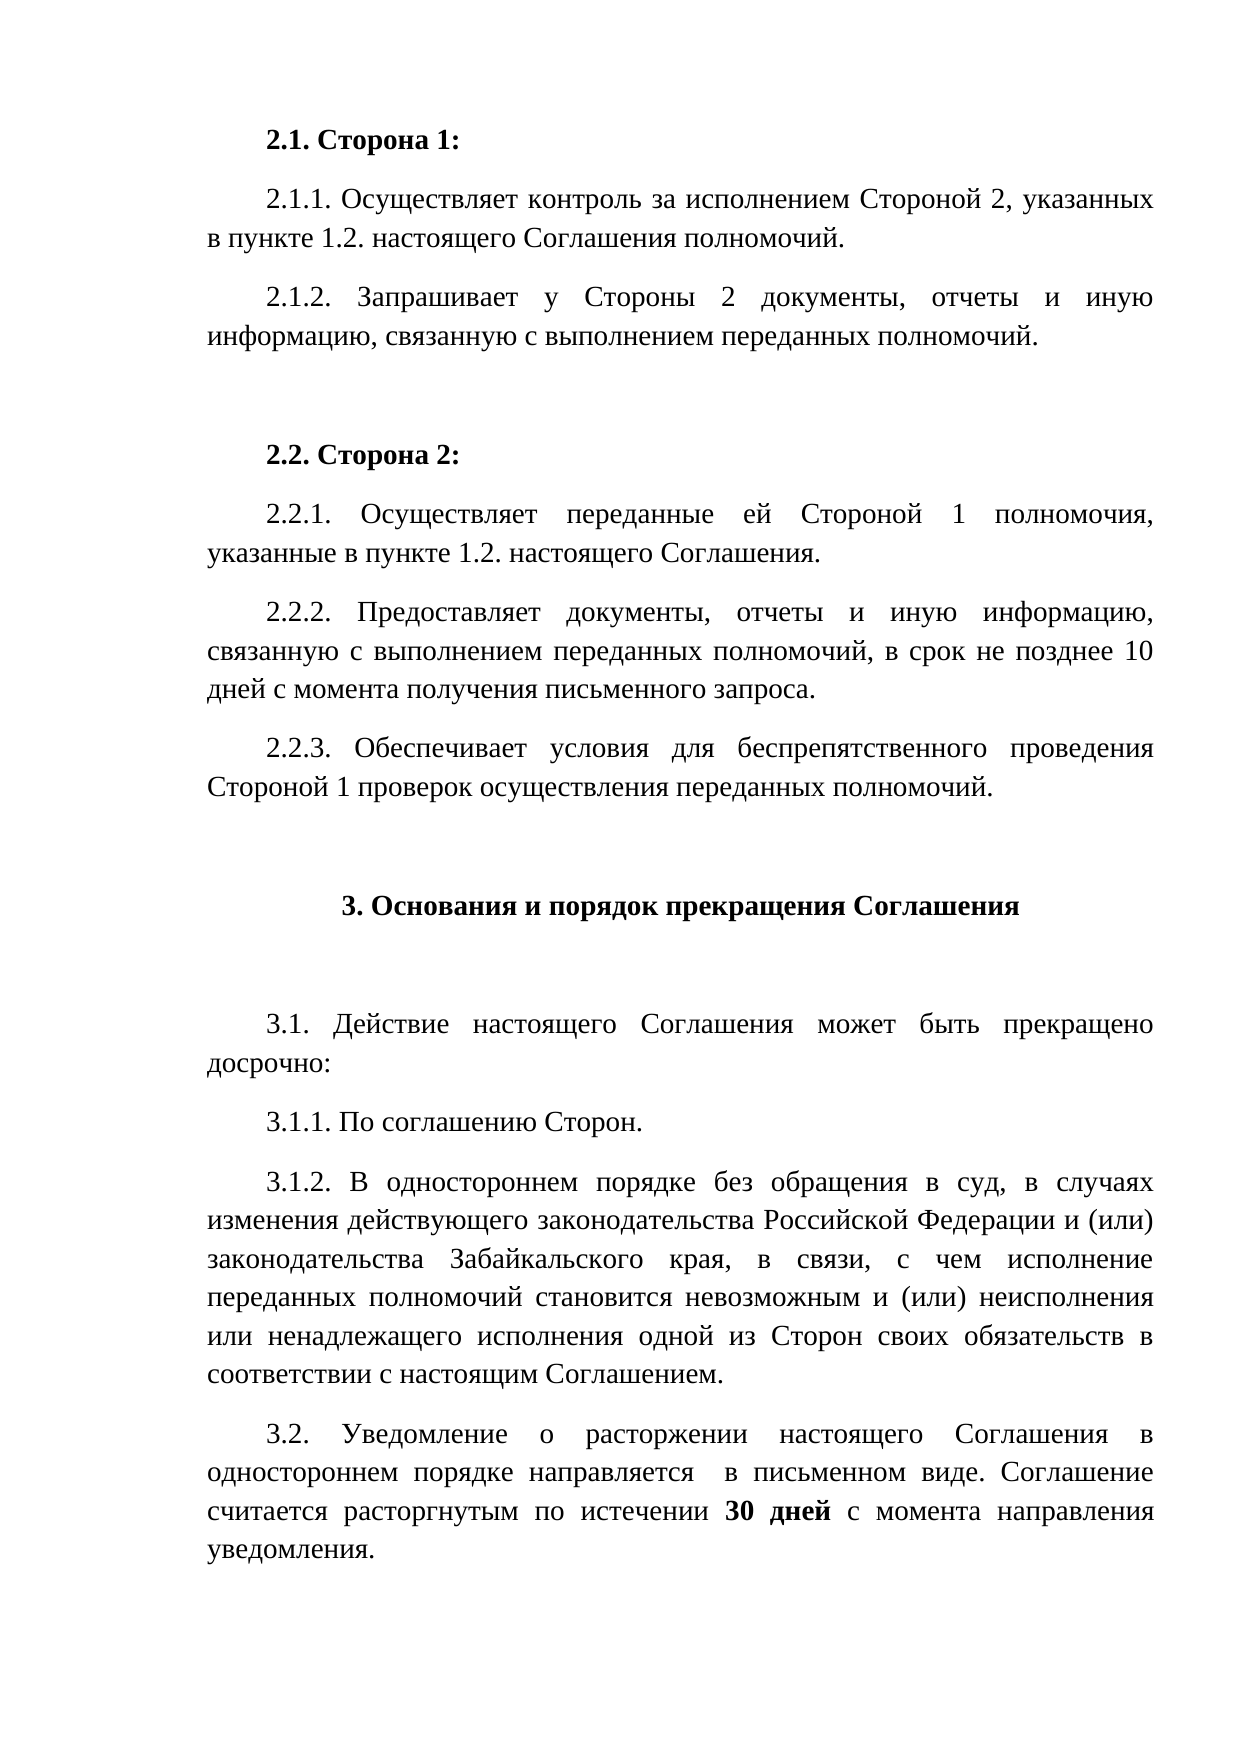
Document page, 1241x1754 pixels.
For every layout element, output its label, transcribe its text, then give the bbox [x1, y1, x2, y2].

text 2.1. Сторона 1: [207, 122, 1154, 156]
text 3.1.2. В одностороннем порядке без обращения в суд, в случаях изменения действующего законодательства Российской Федерации и (или) законодательства Забайкальского края, в связи, с чем исполнение переданных полномочий становится невозможным и (или) неисполнения или ненадлежащего исполнения одной из Сторон своих обязательств в соответствии с настоящим Соглашением. [207, 1164, 1154, 1390]
text 3.2. Уведомление о расторжении настоящего Соглашения в одностороннем порядке направляется в письменном виде. Соглашение считается расторгнутым по истечении 30 дней с момента направления уведомления. [207, 1416, 1154, 1565]
text 3.1. Действие настоящего Соглашения может быть прекращено досрочно: [207, 1007, 1154, 1079]
text 2.2.3. Обеспечивает условия для беспрепятственного проведения Стороной 1 проверок осуществления переданных полномочий. [207, 731, 1154, 803]
text 2.2.2. Предоставляет документы, отчеты и иную информацию, связанную с выполнением переданных полномочий, в срок не позднее 10 дней с момента получения письменного запроса. [207, 594, 1154, 705]
text 3.1.1. По соглашению Сторон. [207, 1104, 1154, 1138]
text 2.1.1. Осуществляет контроль за исполнением Стороной 2, указанных в пункте 1.2. настоящего Соглашения полномочий. [207, 182, 1154, 254]
text 2.2.1. Осуществляет переданные ей Стороной 1 полномочия, указанные в пункте 1.2. настоящего Соглашения. [207, 496, 1154, 568]
text 2.1.2. Запрашивает у Стороны 2 документы, отчеты и иную информацию, связанную с выполнением переданных полномочий. [207, 279, 1154, 352]
text 2.2. Сторона 2: [207, 437, 1154, 470]
text 3. Основания и порядок прекращения Соглашения [207, 888, 1154, 921]
